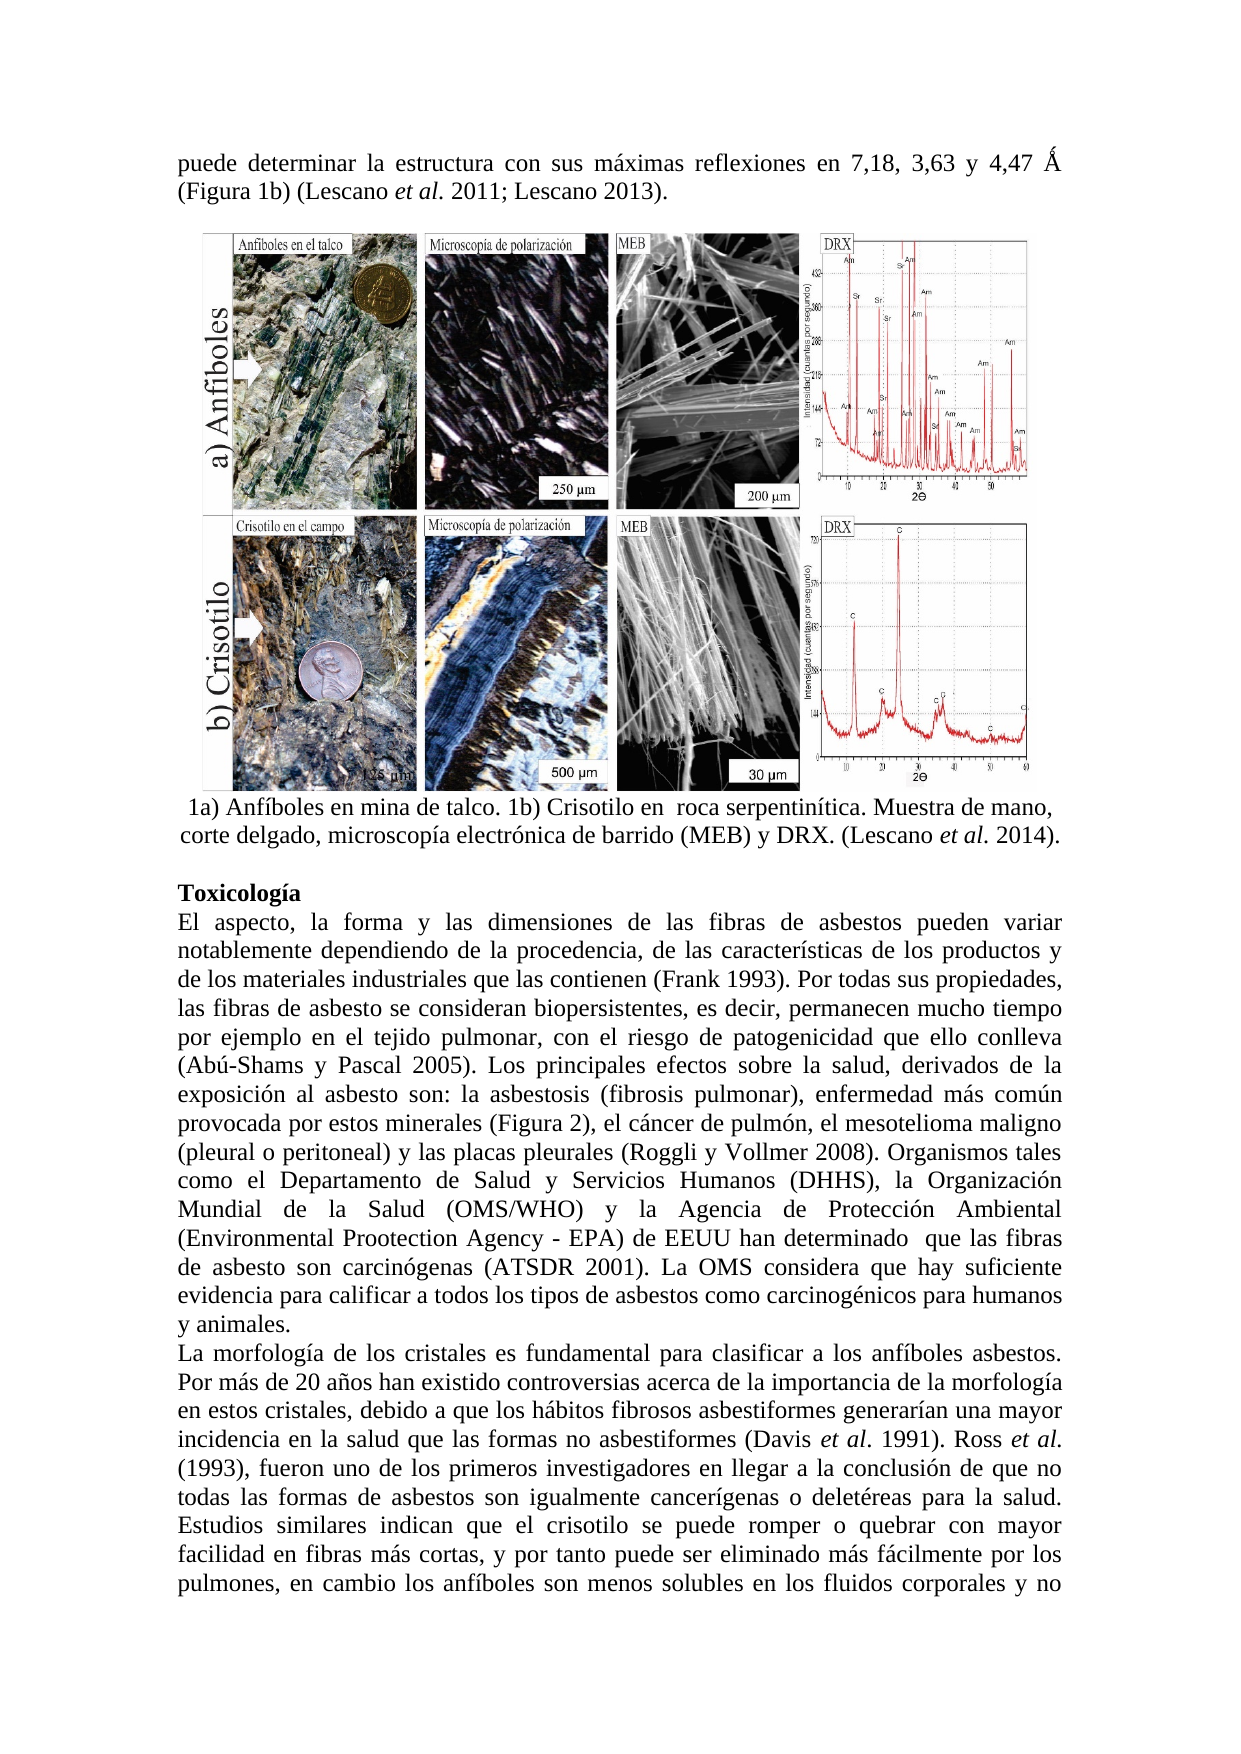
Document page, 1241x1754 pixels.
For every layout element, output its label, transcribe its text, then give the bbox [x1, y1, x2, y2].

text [177, 1338, 1063, 1597]
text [177, 148, 1063, 205]
text 1a) Anfíboles en mina de talco. 1b) Crisotilo en roca serpentinítica. Muestra de mano, corte delgado, microscopía electrónica de barrido (MEB) y DRX. (Lescano et al. 2014). [177, 792, 1063, 849]
text El aspecto, la forma y las dimensiones de las fibras de asbestos pueden variar notablemente dependiendo de la procedencia, de las características de los productos y de los materiales industriales que las contienen (Frank 1993). Por todas sus propiedades, las fibras de asbesto se consideran biopersistentes, es decir, permanecen mucho tiempo por ejemplo en el tejido pulmonar, con el riesgo de patogenicidad que ello conlleva (Abú-Shams y Pascal 2005). Los principales efectos sobre la salud, derivados de la exposición al asbesto son: la asbestosis (fibrosis pulmonar), enfermedad más común provocada por estos minerales (Figura 2), el cáncer de pulmón, el mesotelioma maligno (pleural o peritoneal) y las placas pleurales (Roggli y Vollmer 2008). Organismos tales como el Departamento de Salud y Servicios Humanos (DHHS), la Organización Mundial de la Salud (OMS/WHO) y la Agencia de Protección Ambiental (Environmental Prootection Agency - EPA) de EEUU han determinado que las fibras de asbesto son carcinógenas (ATSDR 2001). La OMS considera que hay suficiente evidencia para calificar a todos los tipos de asbestos como carcinogénicos para humanos y animales. [177, 907, 1063, 1338]
text Toxicología [177, 878, 1063, 907]
picture [202, 233, 1038, 792]
